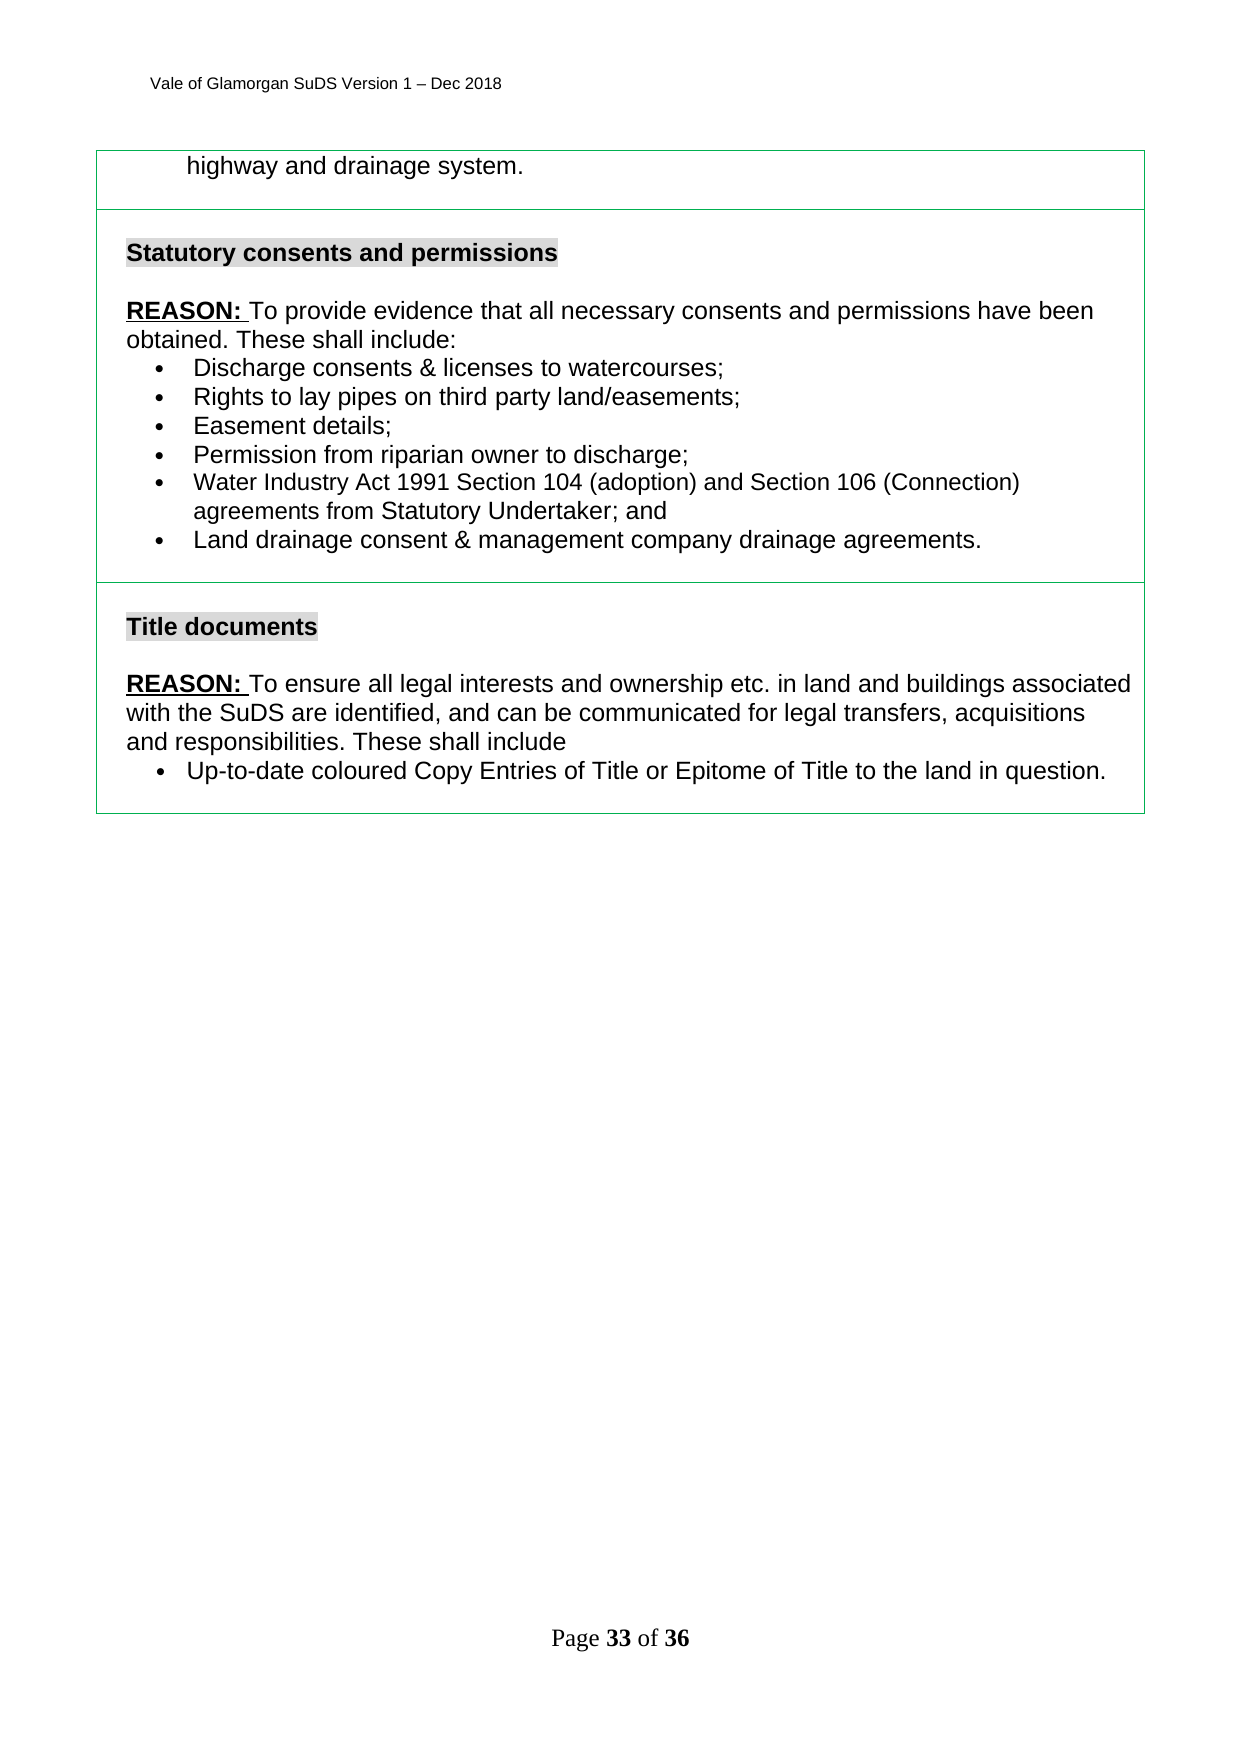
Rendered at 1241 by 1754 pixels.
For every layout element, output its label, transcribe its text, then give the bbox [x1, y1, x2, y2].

table_cell Title documents REASON: To ensure all legal interests and ownership etc. in land and buildings associated with the SuDS are identified, and can be communicated for legal transfers, acquisitions and responsibilities. These shall include Up-to-date coloured Copy Entries of Title or Epitome of Title to the land in question. [97, 583, 1144, 813]
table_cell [97, 151, 1144, 208]
table_cell Statutory consents and permissions REASON: To provide evidence that all necessary consents and permissions have been obtained. These shall include: Discharge consents & licenses to watercourses; Rights to lay pipes on third party land/easements; Easement details; Permission from riparian owner to discharge; Water Industry Act 1991 Section 104 (adoption) and Section 106 (Connection) agreements from Statutory Undertaker; and Land drainage consent & management company drainage agreements. [97, 210, 1144, 582]
